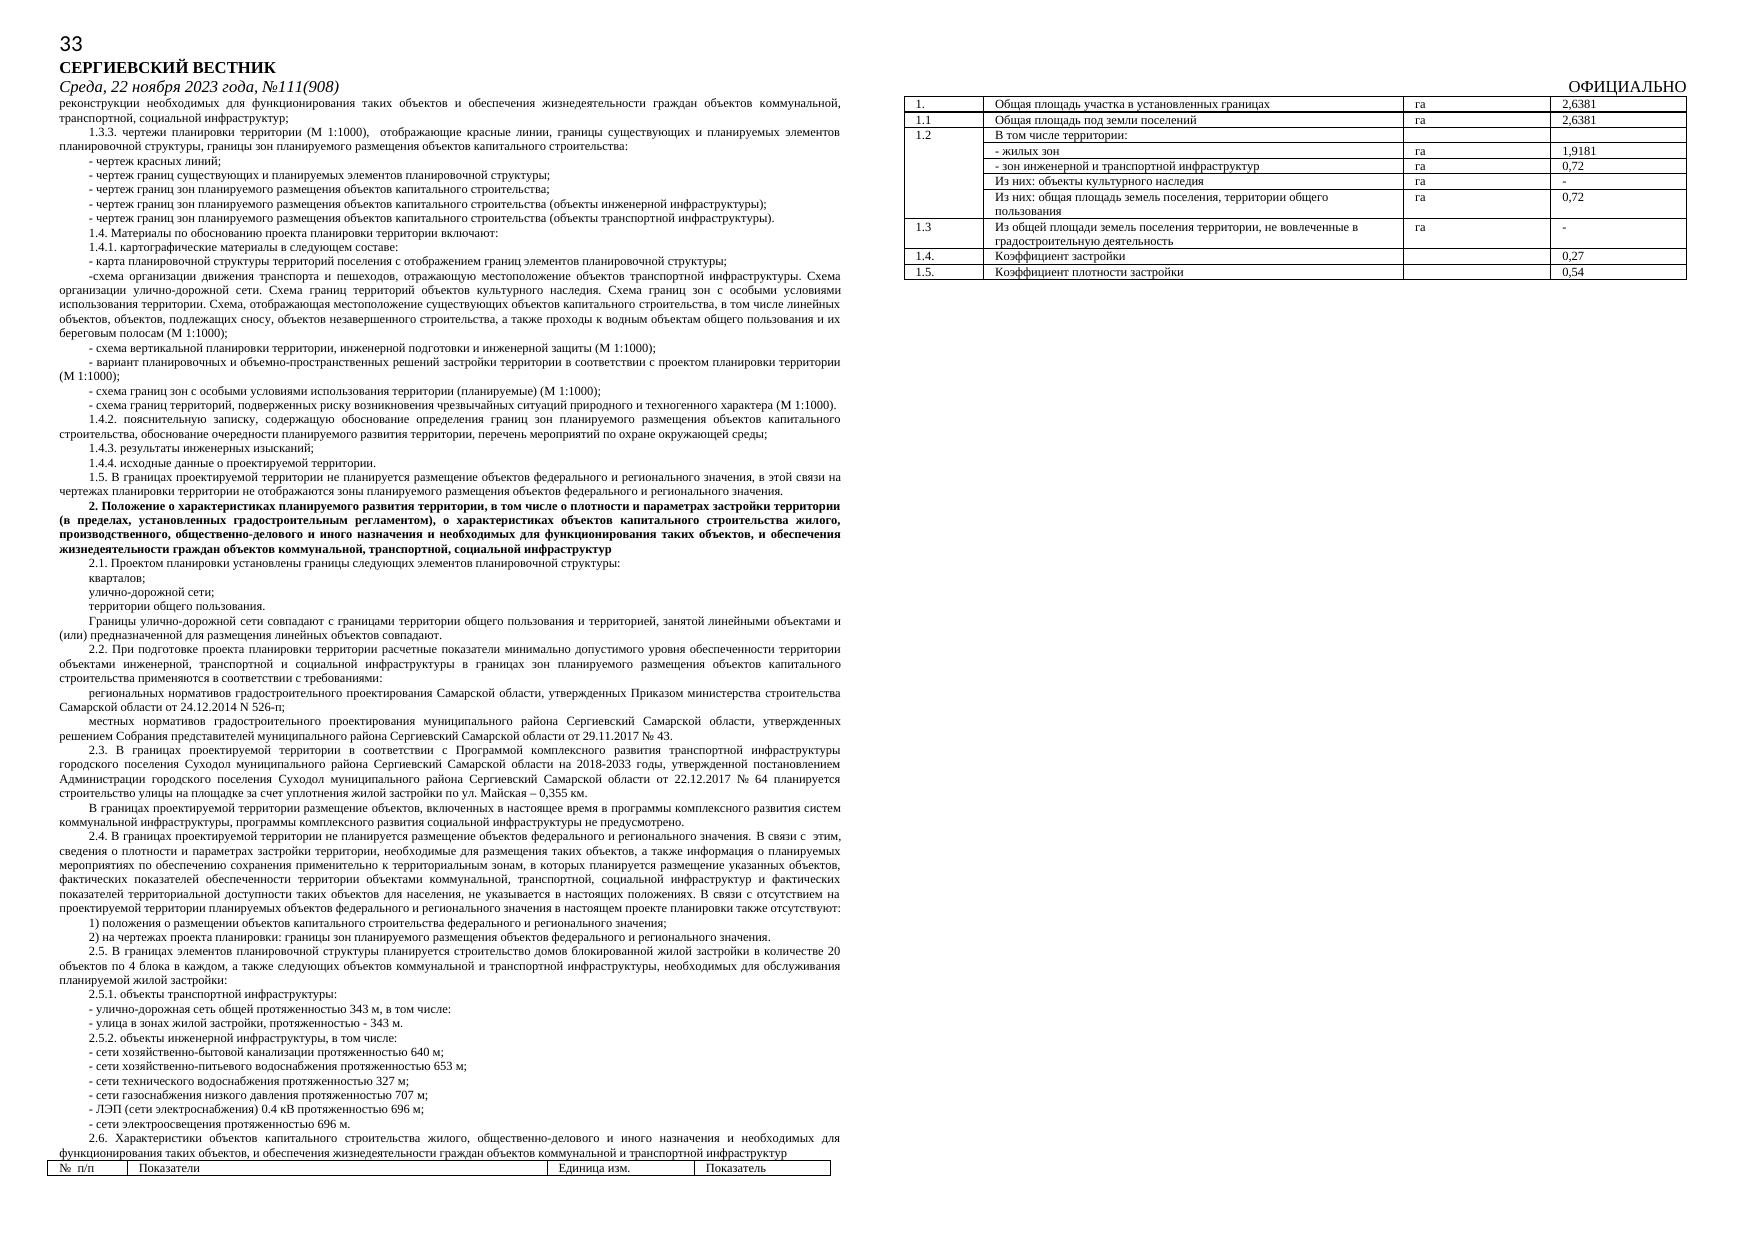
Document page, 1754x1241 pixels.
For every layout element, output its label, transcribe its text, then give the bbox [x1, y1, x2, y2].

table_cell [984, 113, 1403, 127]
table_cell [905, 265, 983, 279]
text - схема границ зон с особыми условиями использования территории (планируемые) (М 1:1000); [59, 383, 842, 398]
text 2.5.2. объекты инженерной инфраструктуры, в том числе: [59, 1030, 842, 1045]
text - улично-дорожная сеть общей протяженностью 343 м, в том числе: [59, 1002, 842, 1016]
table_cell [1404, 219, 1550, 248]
text Границы улично-дорожной сети совпадают с границами территории общего пользования и территорией, занятой линейными объектами и (или) предназначенной для размещения линейных объектов совпадают. [59, 613, 842, 642]
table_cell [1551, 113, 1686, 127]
text - схема границ территорий, подверженных риску возникновения чрезвычайных ситуаций природного и техногенного характера (М 1:1000). [59, 398, 842, 412]
text региональных нормативов градостроительного проектирования Самарской области, утвержденных Приказом министерства строительства Самарской области от 24.12.2014 N 526-п; [59, 685, 842, 714]
text 2. Положение о характеристиках планируемого развития территории, в том числе о плотности и параметрах застройки территории (в пределах, установленных градостроительным регламентом), о характеристиках объектов капитального строительства жилого, производственного, общественно-делового и иного назначения и необходимых для функционирования таких объектов, и обеспечения жизнедеятельности граждан объектов коммунальной, транспортной, социальной инфраструктур [59, 498, 842, 556]
text 1.4.3. результаты инженерных изысканий; [59, 441, 842, 455]
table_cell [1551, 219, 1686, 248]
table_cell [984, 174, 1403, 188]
text - сети хозяйственно-питьевого водоснабжения протяженностью 653 м; [59, 1059, 842, 1073]
text 2.1. Проектом планировки установлены границы следующих элементов планировочной структуры: [59, 556, 842, 570]
text - чертеж границ зон планируемого размещения объектов капитального строительства; [59, 182, 842, 197]
text 2.5. В границах элементов планировочной структуры планируется строительство домов блокированной жилой застройки в количестве 20 объектов по 4 блока в каждом, а также следующих объектов коммунальной и транспортной инфраструктуры, необходимых для обслуживания планируемой жилой застройки: [59, 944, 842, 987]
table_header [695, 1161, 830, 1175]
text В границах проектируемой территории размещение объектов, включенных в настоящее время в программы комплексного развития систем коммунальной инфраструктуры, программы комплексного развития социальной инфраструктуры не предусмотрено. [59, 800, 842, 829]
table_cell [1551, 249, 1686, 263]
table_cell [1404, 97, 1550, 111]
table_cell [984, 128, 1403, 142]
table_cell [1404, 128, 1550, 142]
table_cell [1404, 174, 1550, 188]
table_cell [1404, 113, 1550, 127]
text местных нормативов градостроительного проектирования муниципального района Сергиевский Самарской области, утвержденных решением Собрания представителей муниципального района Сергиевский Самарской области от 29.11.2017 № 43. [59, 714, 842, 743]
text - сети хозяйственно-бытовой канализации протяженностью 640 м; [59, 1045, 842, 1059]
text 2) на чертежах проекта планировки: границы зон планируемого размещения объектов федерального и регионального значения. [59, 930, 842, 944]
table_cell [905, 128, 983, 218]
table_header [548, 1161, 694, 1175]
text - улица в зонах жилой застройки, протяженностью - 343 м. [59, 1016, 842, 1030]
text 2.2. При подготовке проекта планировки территории расчетные показатели минимально допустимого уровня обеспеченности территории объектами инженерной, транспортной и социальной инфраструктуры в границах зон планируемого размещения объектов капитального строительства применяются в соответствии с требованиями: [59, 642, 842, 685]
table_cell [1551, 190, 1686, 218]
text 2.5.1. объекты транспортной инфраструктуры: [59, 987, 842, 1002]
text 1.4.1. картографические материалы в следующем составе: [59, 240, 842, 254]
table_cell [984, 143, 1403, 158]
text - чертеж границ зон планируемого размещения объектов капитального строительства (объекты инженерной инфраструктуры); [59, 197, 842, 211]
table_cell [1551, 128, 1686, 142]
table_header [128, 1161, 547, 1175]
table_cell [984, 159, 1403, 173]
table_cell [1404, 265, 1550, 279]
text территории общего пользования. [59, 599, 842, 613]
text 1.4.2. пояснительную записку, содержащую обоснование определения границ зон планируемого размещения объектов капитального строительства, обоснование очередности планируемого развития территории, перечень мероприятий по охране окружающей среды; [59, 412, 842, 441]
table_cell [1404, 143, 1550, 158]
text 2.6. Характеристики объектов капитального строительства жилого, общественно-делового и иного назначения и необходимых для функционирования таких объектов, и обеспечения жизнедеятельности граждан объектов коммунальной и транспортной инфраструктур [59, 1131, 842, 1160]
text - сети газоснабжения низкого давления протяженностью 707 м; [59, 1088, 842, 1102]
text 1.4. Материалы по обоснованию проекта планировки территории включают: [59, 225, 842, 240]
text 1.5. В границах проектируемой территории не планируется размещение объектов федерального и регионального значения, в этой связи на чертежах планировки территории не отображаются зоны планируемого размещения объектов федерального и регионального значения. [59, 470, 842, 498]
text - сети электроосвещения протяженностью 696 м. [59, 1117, 842, 1131]
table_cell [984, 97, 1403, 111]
text улично-дорожной сети; [59, 585, 842, 599]
text - ЛЭП (сети электроснабжения) 0.4 кВ протяженностью 696 м; [59, 1102, 842, 1117]
text -схема организации движения транспорта и пешеходов, отражающую местоположение объектов транспортной инфраструктуры. Схема организации улично-дорожной сети. Схема границ территорий объектов культурного наследия. Схема границ зон с особыми условиями использования территории. Схема, отображающая местоположение существующих объектов капитального строительства, в том числе линейных объектов, объектов, подлежащих сносу, объектов незавершенного строительства, а также проходы к водным объектам общего пользования и их береговым полосам (М 1:1000); [59, 268, 842, 340]
text - чертеж границ существующих и планируемых элементов планировочной структуры; [59, 168, 842, 182]
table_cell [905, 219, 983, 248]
text 1.3.3. чертежи планировки территории (М 1:1000), отображающие красные линии, границы существующих и планируемых элементов планировочной структуры, границы зон планируемого размещения объектов капитального строительства: [59, 125, 842, 153]
text 1.4.4. исходные данные о проектируемой территории. [59, 455, 842, 470]
text - вариант планировочных и объемно-пространственных решений застройки территории в соответствии с проектом планировки территории (М 1:1000); [59, 355, 842, 383]
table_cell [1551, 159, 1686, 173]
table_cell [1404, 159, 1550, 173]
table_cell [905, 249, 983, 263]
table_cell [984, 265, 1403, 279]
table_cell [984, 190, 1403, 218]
text 2.4. В границах проектируемой территории не планируется размещение объектов федерального и регионального значения. В связи с этим, сведения о плотности и параметрах застройки территории, необходимые для размещения таких объектов, а также информация о планируемых мероприятиях по обеспечению сохранения применительно к территориальным зонам, в которых планируется размещение указанных объектов, фактических показателей обеспеченности территории объектами коммунальной, транспортной, социальной инфраструктур и фактических показателей территориальной доступности таких объектов для населения, не указывается в настоящих положениях. В связи с отсутствием на проектируемой территории планируемых объектов федерального и регионального значения в настоящем проекте планировки также отсутствуют: [59, 829, 842, 915]
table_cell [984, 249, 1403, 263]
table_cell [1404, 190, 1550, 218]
text - чертеж красных линий; [59, 153, 842, 168]
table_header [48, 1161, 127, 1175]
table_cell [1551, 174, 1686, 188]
text - сети технического водоснабжения протяженностью 327 м; [59, 1073, 842, 1088]
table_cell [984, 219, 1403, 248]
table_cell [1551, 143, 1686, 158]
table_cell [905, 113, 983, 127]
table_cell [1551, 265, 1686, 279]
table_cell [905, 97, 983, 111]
text кварталов; [59, 570, 842, 585]
text - схема вертикальной планировки территории, инженерной подготовки и инженерной защиты (М 1:1000); [59, 340, 842, 355]
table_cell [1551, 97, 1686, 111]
text 2.3. В границах проектируемой территории в соответствии с Программой комплексного развития транспортной инфраструктуры городского поселения Суходол муниципального района Сергиевский Самарской области на 2018-2033 годы, утвержденной постановлением Администрации городского поселения Суходол муниципального района Сергиевский Самарской области от 22.12.2017 № 64 планируется строительство улицы на площадке за счет уплотнения жилой застройки по ул. Майская – 0,355 км. [59, 743, 842, 800]
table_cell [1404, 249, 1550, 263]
text - карта планировочной структуры территорий поселения с отображением границ элементов планировочной структуры; [59, 254, 842, 268]
text - чертеж границ зон планируемого размещения объектов капитального строительства (объекты транспортной инфраструктуры). [59, 211, 842, 225]
text 1) положения о размещении объектов капитального строительства федерального и регионального значения; [59, 915, 842, 930]
